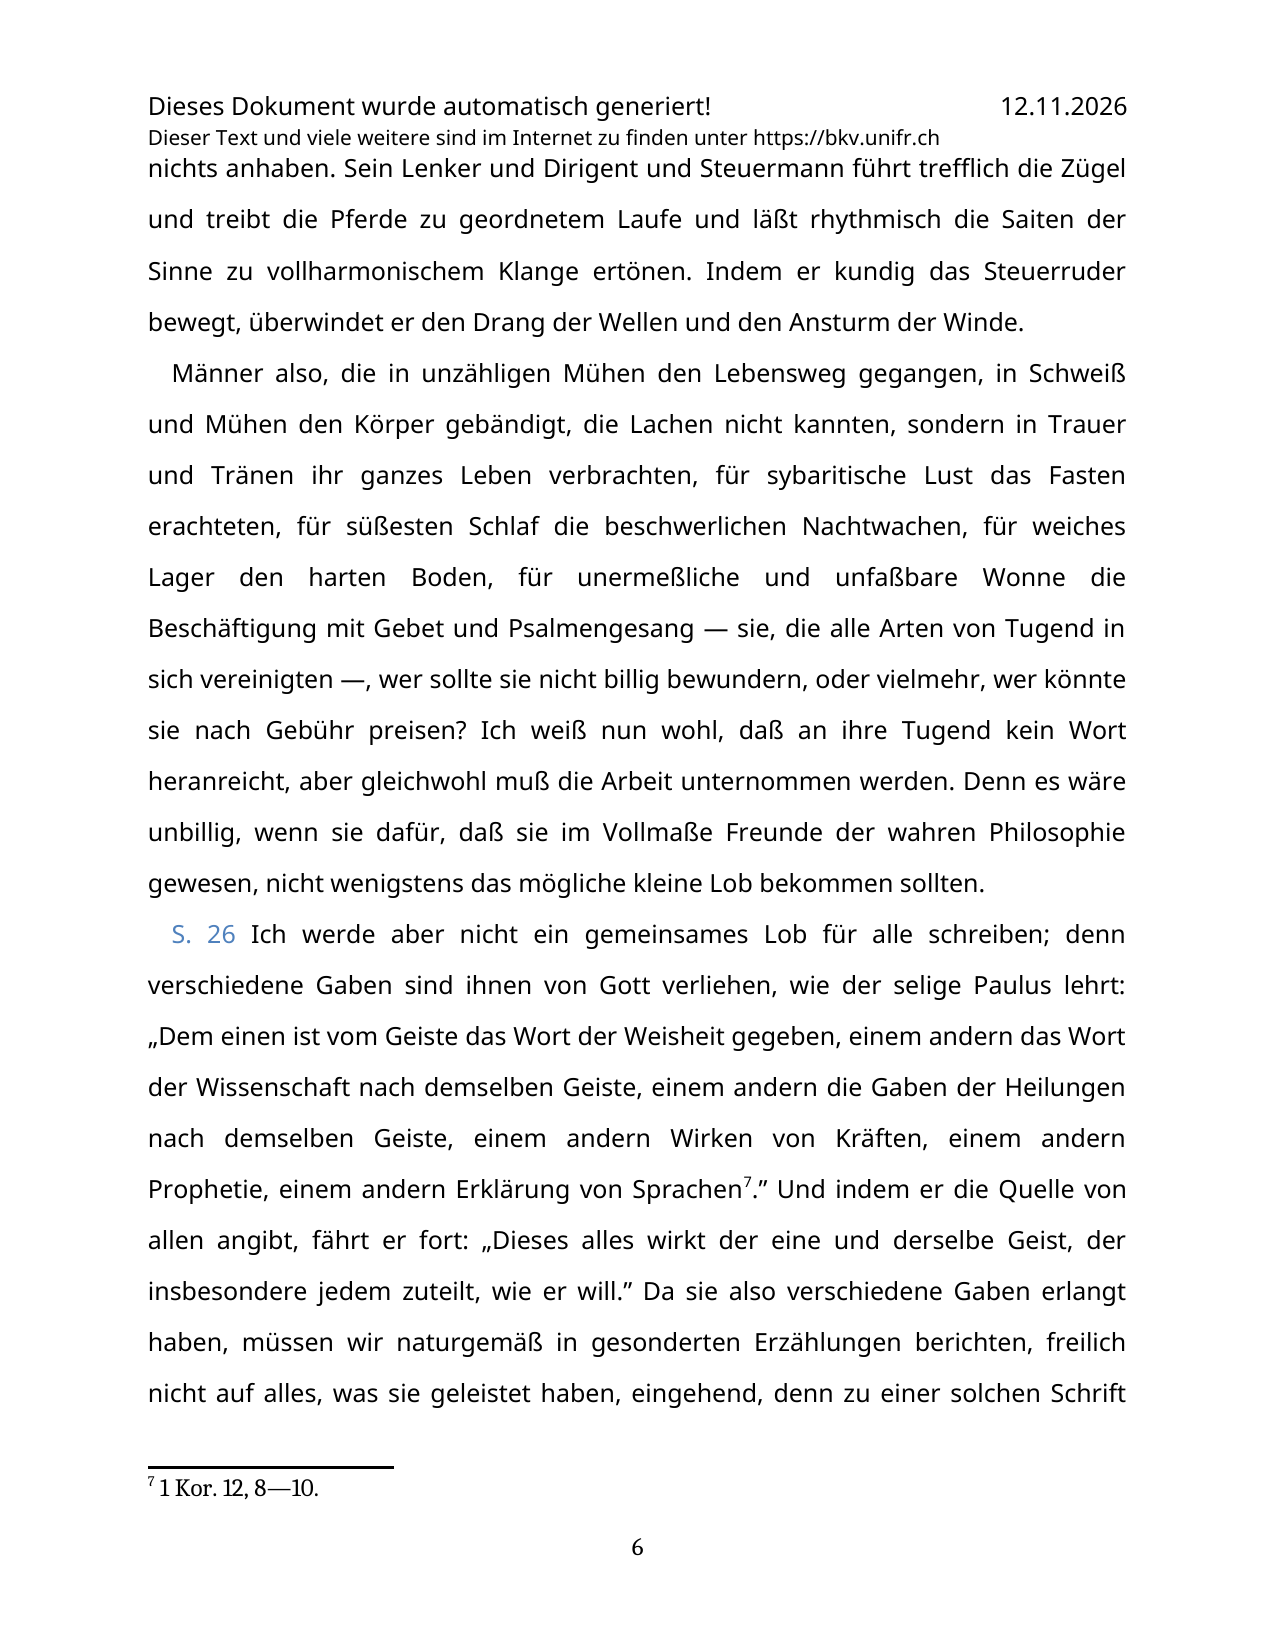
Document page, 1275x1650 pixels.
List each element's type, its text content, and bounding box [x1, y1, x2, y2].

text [148, 917, 1127, 1410]
text Männer also, die in unzähligen Mühen den Lebensweg gegangen, in Schweiß und Mühen den Körper gebändigt, die Lachen nicht kannten, sondern in Trauer und Tränen ihr ganzes Leben verbrachten, für sybaritische Lust das Fasten erachteten, für süßesten Schlaf die beschwerlichen Nachtwachen, für weiches Lager den harten Boden, für unermeßliche und unfaßbare Wonne die Beschäftigung mit Gebet und Psalmengesang ― sie, die alle Arten von Tugend in sich vereinigten ―, wer sollte sie nicht billig bewundern, oder vielmehr, wer könnte sie nach Gebühr preisen? Ich weiß nun wohl, daß an ihre Tugend kein Wort heranreicht, aber gleichwohl muß die Arbeit unternommen werden. Denn es wäre unbillig, wenn sie dafür, daß sie im Vollmaße Freunde der wahren Philosophie gewesen, nicht wenigstens das mögliche kleine Lob bekommen sollten. [148, 355, 1127, 900]
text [148, 151, 1127, 338]
